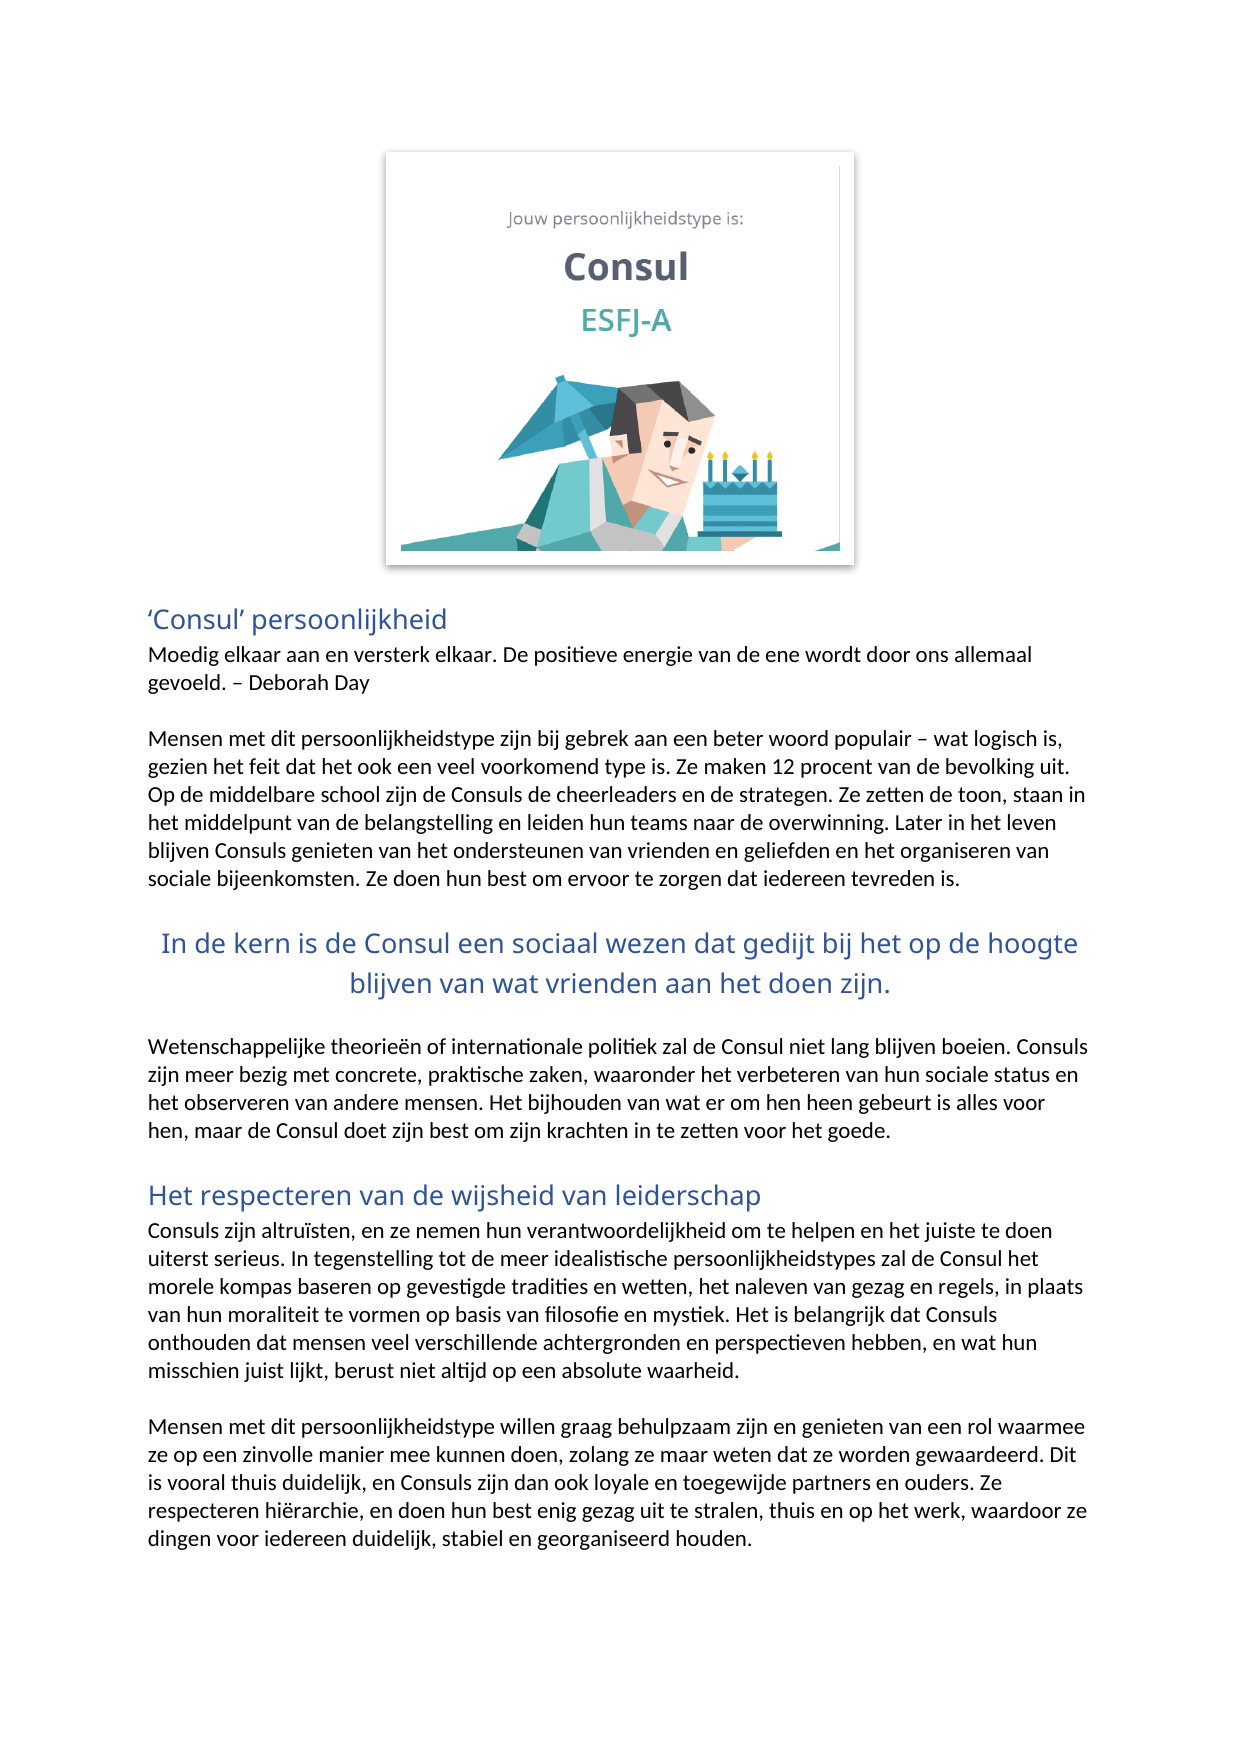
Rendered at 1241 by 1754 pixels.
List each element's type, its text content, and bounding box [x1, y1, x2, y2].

text Wetenschappelijke theorieën of internationale politiek zal de Consul niet lang blijven boeien. Consuls zijn meer bezig met concrete, praktische zaken, waaronder het verbeteren van hun sociale status en het observeren van andere mensen. Het bijhouden van wat er om hen heen gebeurt is alles voor hen, maar de Consul doet zijn best om zijn krachten in te zetten voor het goede. [148, 1032, 1093, 1144]
text Consuls zijn altruïsten, en ze nemen hun verantwoordelijkheid om te helpen en het juiste te doen uiterst serieus. In tegenstelling tot de meer idealistische persoonlijkheidstypes zal de Consul het morele kompas baseren op gevestigde tradities en wetten, het naleven van gezag en regels, in plaats van hun moraliteit te vormen op basis van filosofie en mystiek. Het is belangrijk dat Consuls onthouden dat mensen veel verschillende achtergronden en perspectieven hebben, en wat hun misschien juist lijkt, berust niet altijd op een absolute waarheid. [148, 1216, 1093, 1384]
text Moedig elkaar aan en versterk elkaar. De positieve energie van de ene wordt door ons allemaal gevoeld. – Deborah Day [148, 640, 1093, 696]
text Mensen met dit persoonlijkheidstype willen graag behulpzaam zijn en genieten van een rol waarmee ze op een zinvolle manier mee kunnen doen, zolang ze maar weten dat ze worden gewaardeerd. Dit is vooral thuis duidelijk, en Consuls zijn dan ook loyale en toegewijde partners en ouders. Ze respecteren hiërarchie, en doen hun best enig gezag uit te stralen, thuis en op het werk, waardoor ze dingen voor iedereen duidelijk, stabiel en georganiseerd houden. [148, 1412, 1093, 1552]
text Mensen met dit persoonlijkheidstype zijn bij gebrek aan een beter woord populair – wat logisch is, gezien het feit dat het ook een veel voorkomend type is. Ze maken 12 procent van de bevolking uit. Op de middelbare school zijn de Consuls de cheerleaders en de strategen. Ze zetten de toon, staan in het middelpunt van de belangstelling en leiden hun teams naar de overwinning. Later in het leven blijven Consuls genieten van het ondersteunen van vrienden en geliefden en het organiseren van sociale bijeenkomsten. Ze doen hun best om ervoor te zorgen dat iedereen tevreden is. [148, 724, 1093, 892]
picture [401, 166, 840, 551]
subtitle ‘Consul’ persoonlijkheid [148, 600, 1093, 637]
subtitle Het respecteren van de wijsheid van leiderschap [148, 1176, 1093, 1213]
subtitle In de kern is de Consul een sociaal wezen dat gedijt bij het op de hoogte blijven van wat vrienden aan het doen zijn. [148, 924, 1093, 1001]
